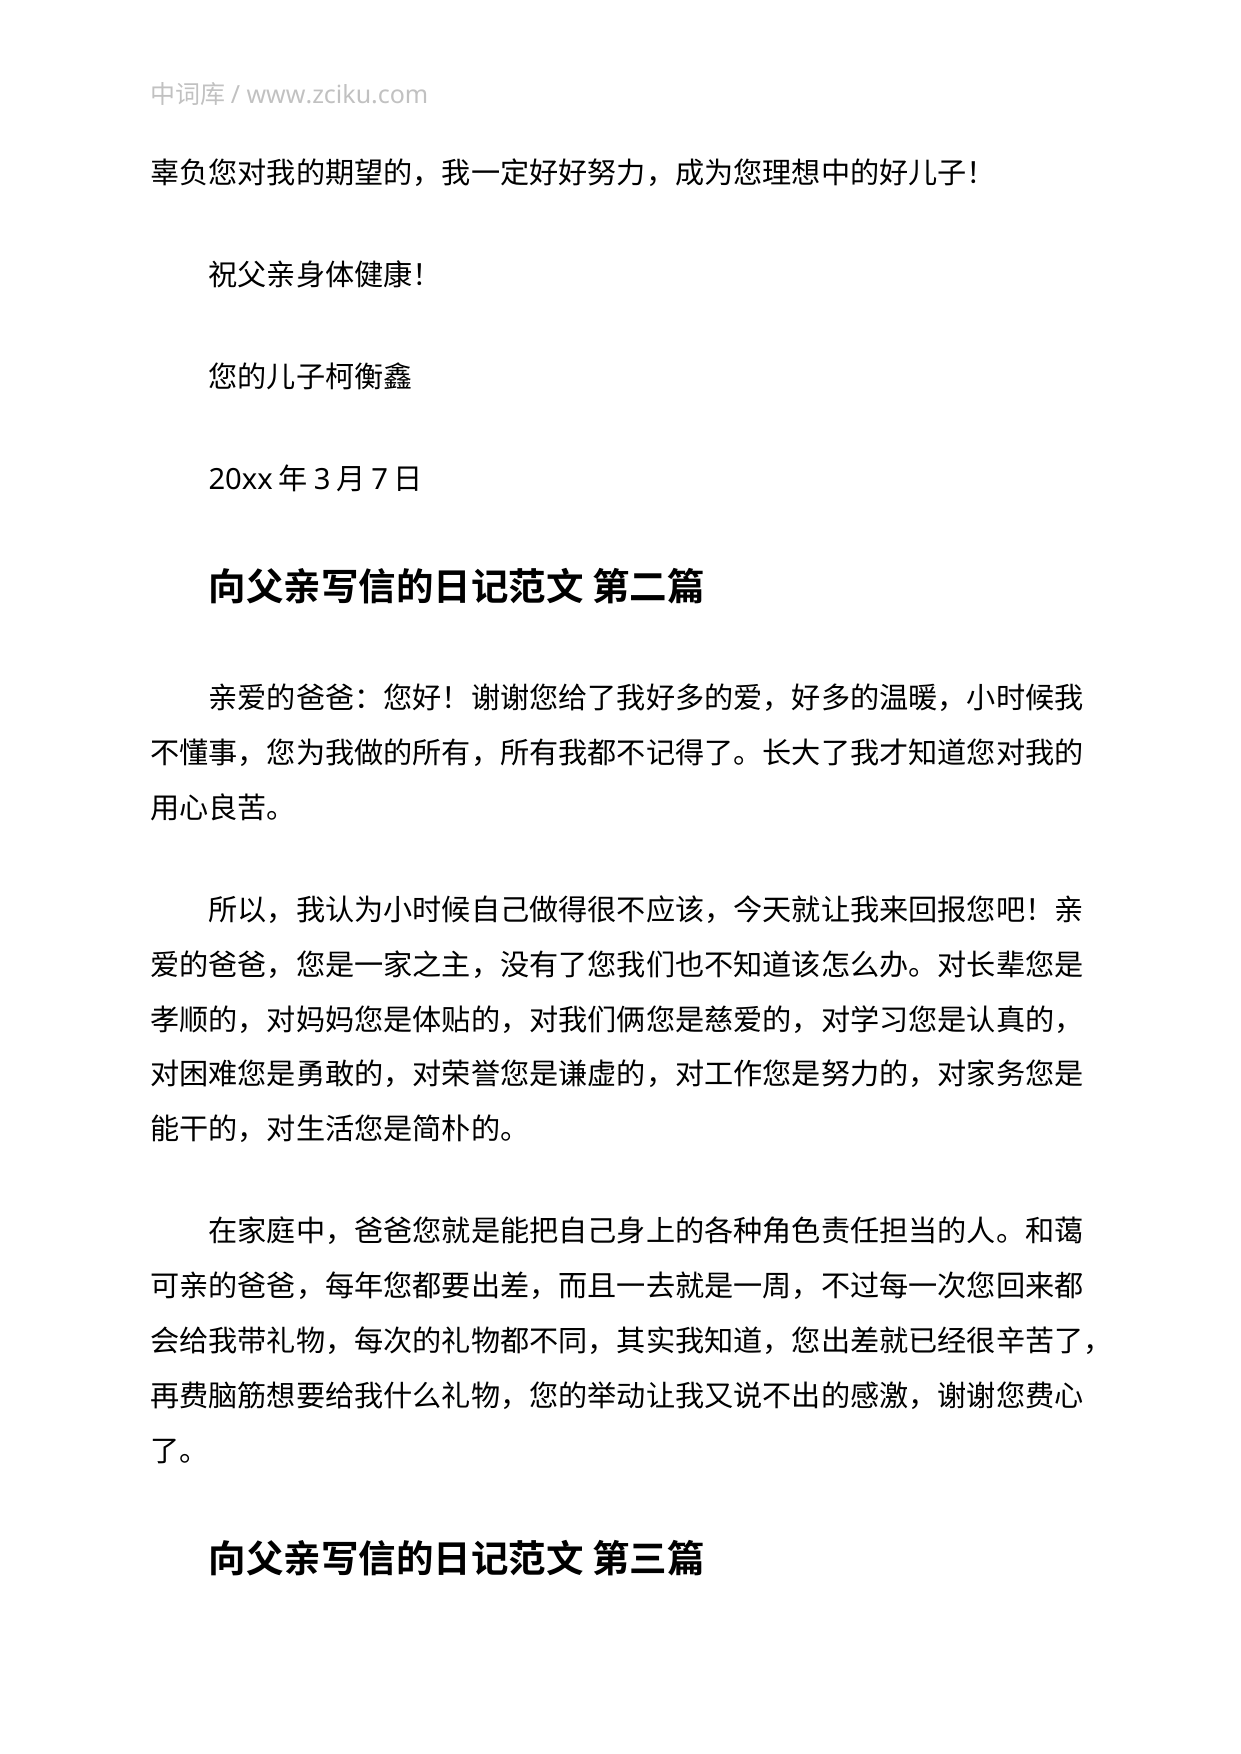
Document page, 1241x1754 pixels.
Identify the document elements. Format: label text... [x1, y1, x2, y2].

text 祝父亲身体健康！ [150, 252, 1090, 294]
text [150, 150, 1090, 192]
text 向父亲写信的日记范文 第三篇 [150, 1529, 1090, 1583]
text 您的儿子柯衡鑫 [150, 353, 1090, 396]
text 向父亲写信的日记范文 第二篇 [150, 557, 1090, 612]
text 20xx年3月7日 [150, 455, 1090, 498]
text 在家庭中，爸爸您就是能把自己身上的各种角色责任担当的人。和蔼可亲的爸爸，每年您都要出差，而且一去就是一周，不过每一次您回来都会给我带礼物，每次的礼物都不同，其实我知道，您出差就已经很辛苦了，再费脑筋想要给我什么礼物，您的举动让我又说不出的感激，谢谢您费心了。 [150, 1208, 1090, 1469]
text 亲爱的爸爸：您好！谢谢您给了我好多的爱，好多的温暖，小时候我不懂事，您为我做的所有，所有我都不记得了。长大了我才知道您对我的用心良苦。 [150, 675, 1090, 827]
text 所以，我认为小时候自己做得很不应该，今天就让我来回报您吧！亲爱的爸爸，您是一家之主，没有了您我们也不知道该怎么办。对长辈您是孝顺的，对妈妈您是体贴的，对我们俩您是慈爱的，对学习您是认真的，对困难您是勇敢的，对荣誉您是谦虚的，对工作您是努力的，对家务您是能干的，对生活您是简朴的。 [150, 886, 1090, 1148]
